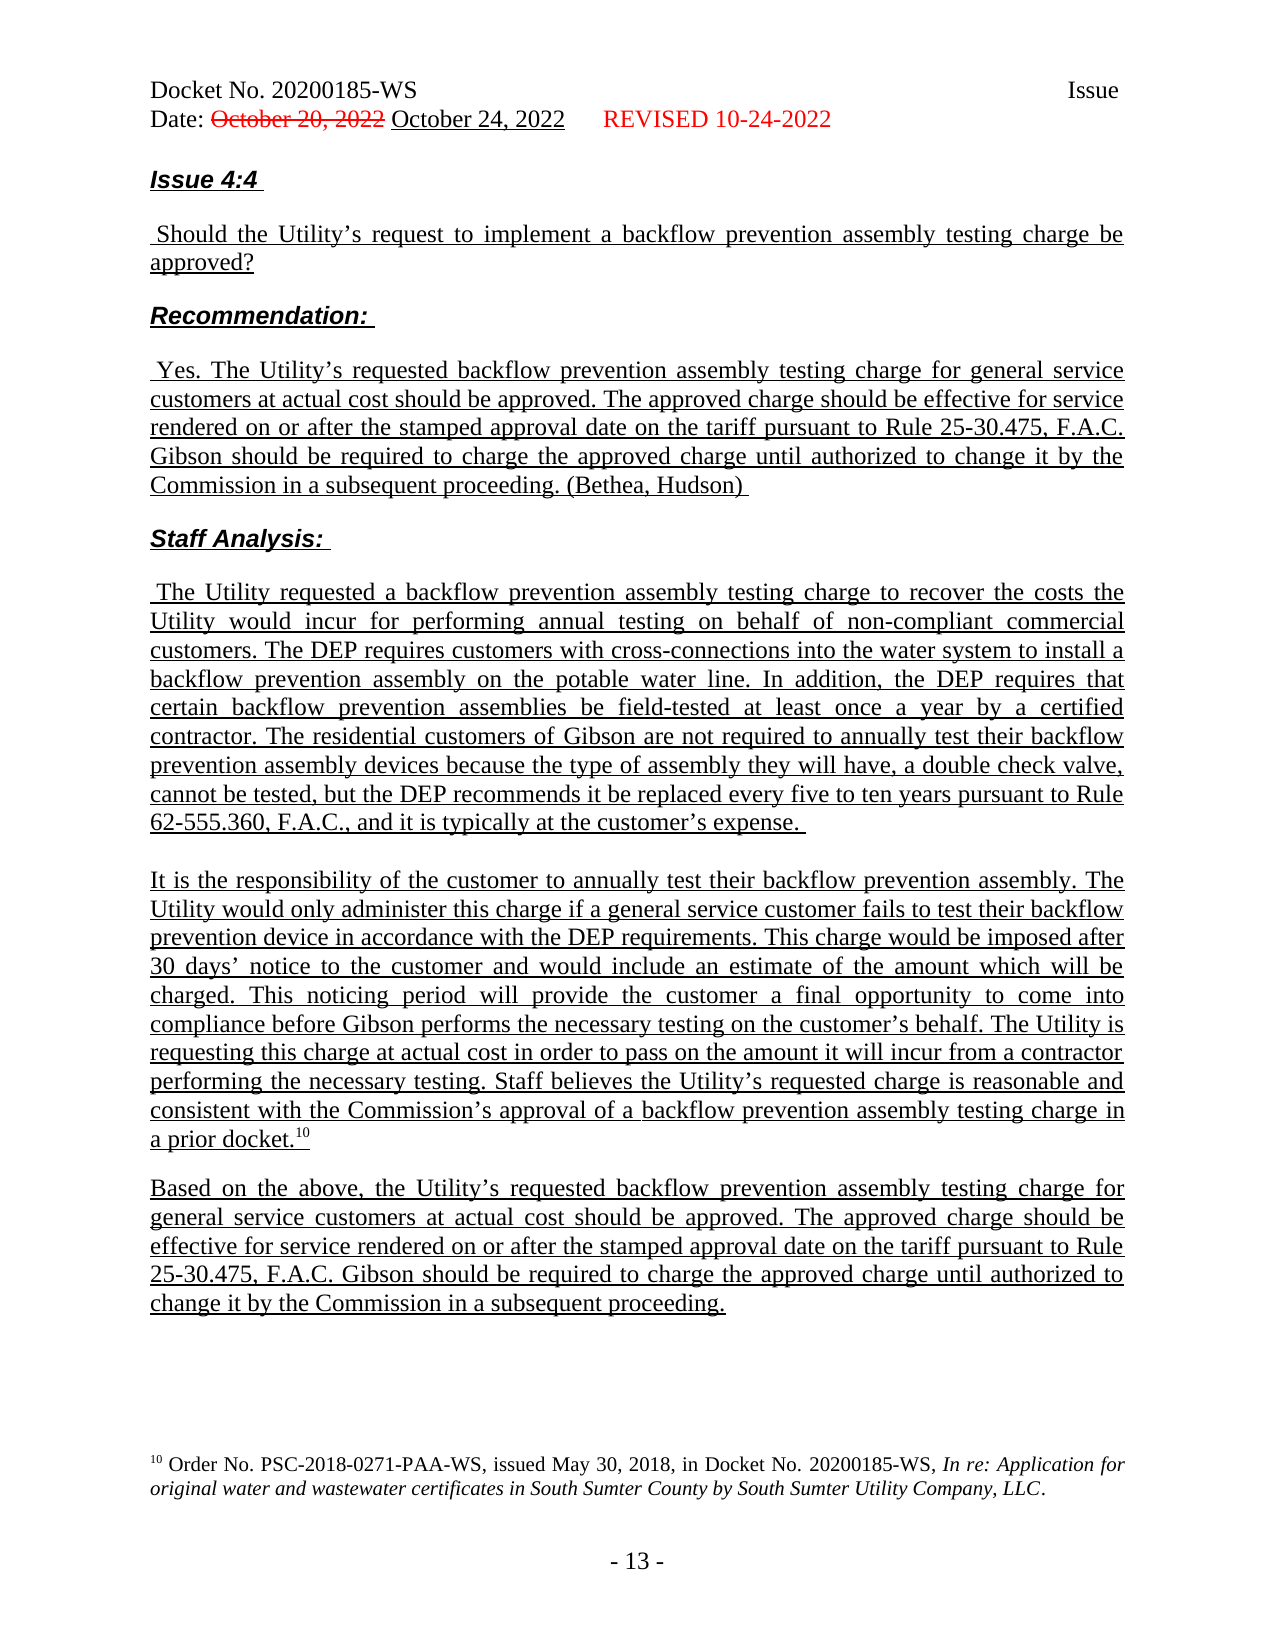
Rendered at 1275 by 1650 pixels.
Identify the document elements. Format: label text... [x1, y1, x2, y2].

subtitle Staff Analysis: [150, 524, 1125, 552]
text The Utility requested a backflow prevention assembly testing charge to recover the costs the Utility would incur for performing annual testing on behalf of non-compliant commercial customers. The DEP requires customers with cross-connections into the water system to install a backflow prevention assembly on the potable water line. In addition, the DEP requires that certain backflow prevention assemblies be field-tested at least once a year by a certified contractor. The residential customers of Gibson are not required to annually test their backflow prevention assembly devices because the type of assembly they will have, a double check valve, cannot be tested, but the DEP recommends it be replaced every five to ten years pursuant to Rule 62-555.360, F.A.C., and it is typically at the customer’s expense. [150, 690, 1125, 836]
text Yes. The Utility’s requested backflow prevention assembly testing charge for general service customers at actual cost should be approved. The approved charge should be effective for service rendered on or after the stamped approval date on the tariff pursuant to Rule 25-30.475, F.A.C. Gibson should be required to charge the approved charge until authorized to change it by the Commission in a subsequent proceeding. (Bethea, Hudson) [150, 381, 1125, 437]
text It is the responsibility of the customer to annually test their backflow prevention assembly. The Utility would only administer this charge if a general service customer fails to test their backflow prevention device in accordance with the DEP requirements. This charge would be imposed after 30 days’ notice to the customer and would include an estimate of the amount which will be charged. This noticing period will provide the customer a final opportunity to come into compliance before Gibson performs the necessary testing on the customer’s behalf. The Utility is requesting this charge at actual cost in order to pass on the amount it will incur from a contractor performing the necessary testing. Staff believes the Utility’s requested charge is reasonable and consistent with the Commission’s approval of a backflow prevention assembly testing charge in a prior docket. [150, 1035, 1125, 1091]
text Based on the above, the Utility’s requested backflow prevention assembly testing charge for general service customers at actual cost should be approved. The approved charge should be effective for service rendered on or after the stamped approval date on the tariff pursuant to Rule 25-30.475, F.A.C. Gibson should be required to charge the approved charge until authorized to change it by the Commission in a subsequent proceeding. [150, 1200, 1125, 1227]
text Based on the above, the Utility’s requested backflow prevention assembly testing charge for general service customers at actual cost should be approved. The approved charge should be effective for service rendered on or after the stamped approval date on the tariff pursuant to Rule 25-30.475, F.A.C. Gibson should be required to charge the approved charge until authorized to change it by the Commission in a subsequent proceeding. [150, 1257, 1125, 1317]
subtitle Issue 4: [150, 165, 1125, 194]
text Yes. The Utility’s requested backflow prevention assembly testing charge for general service customers at actual cost should be approved. The approved charge should be effective for service rendered on or after the stamped approval date on the tariff pursuant to Rule 25-30.475, F.A.C. Gibson should be required to charge the approved charge until authorized to change it by the Commission in a subsequent proceeding. (Bethea, Hudson) [150, 439, 1125, 499]
text It is the responsibility of the customer to annually test their backflow prevention assembly. The Utility would only administer this charge if a general service customer fails to test their backflow prevention device in accordance with the DEP requirements. This charge would be imposed after 30 days’ notice to the customer and would include an estimate of the amount which will be charged. This noticing period will provide the customer a final opportunity to come into compliance before Gibson performs the necessary testing on the customer’s behalf. The Utility is requesting this charge at actual cost in order to pass on the amount it will incur from a contractor performing the necessary testing. Staff believes the Utility’s requested charge is reasonable and consistent with the Commission’s approval of a backflow prevention assembly testing charge in a prior docket. [150, 891, 1125, 947]
text Based on the above, the Utility’s requested backflow prevention assembly testing charge for general service customers at actual cost should be approved. The approved charge should be effective for service rendered on or after the stamped approval date on the tariff pursuant to Rule 25-30.475, F.A.C. Gibson should be required to charge the approved charge until authorized to change it by the Commission in a subsequent proceeding. [150, 1228, 1125, 1256]
text Should the Utility’s request to implement a backflow prevention assembly testing charge be approved? [150, 219, 1125, 276]
text It is the responsibility of the customer to annually test their backflow prevention assembly. The Utility would only administer this charge if a general service customer fails to test their backflow prevention device in accordance with the DEP requirements. This charge would be imposed after 30 days’ notice to the customer and would include an estimate of the amount which will be charged. This noticing period will provide the customer a final opportunity to come into compliance before Gibson performs the necessary testing on the customer’s behalf. The Utility is requesting this charge at actual cost in order to pass on the amount it will incur from a contractor performing the necessary testing. Staff believes the Utility’s requested charge is reasonable and consistent with the Commission’s approval of a backflow prevention assembly testing charge in a prior docket. [150, 949, 1125, 1005]
subtitle Recommendation: [150, 301, 1125, 330]
